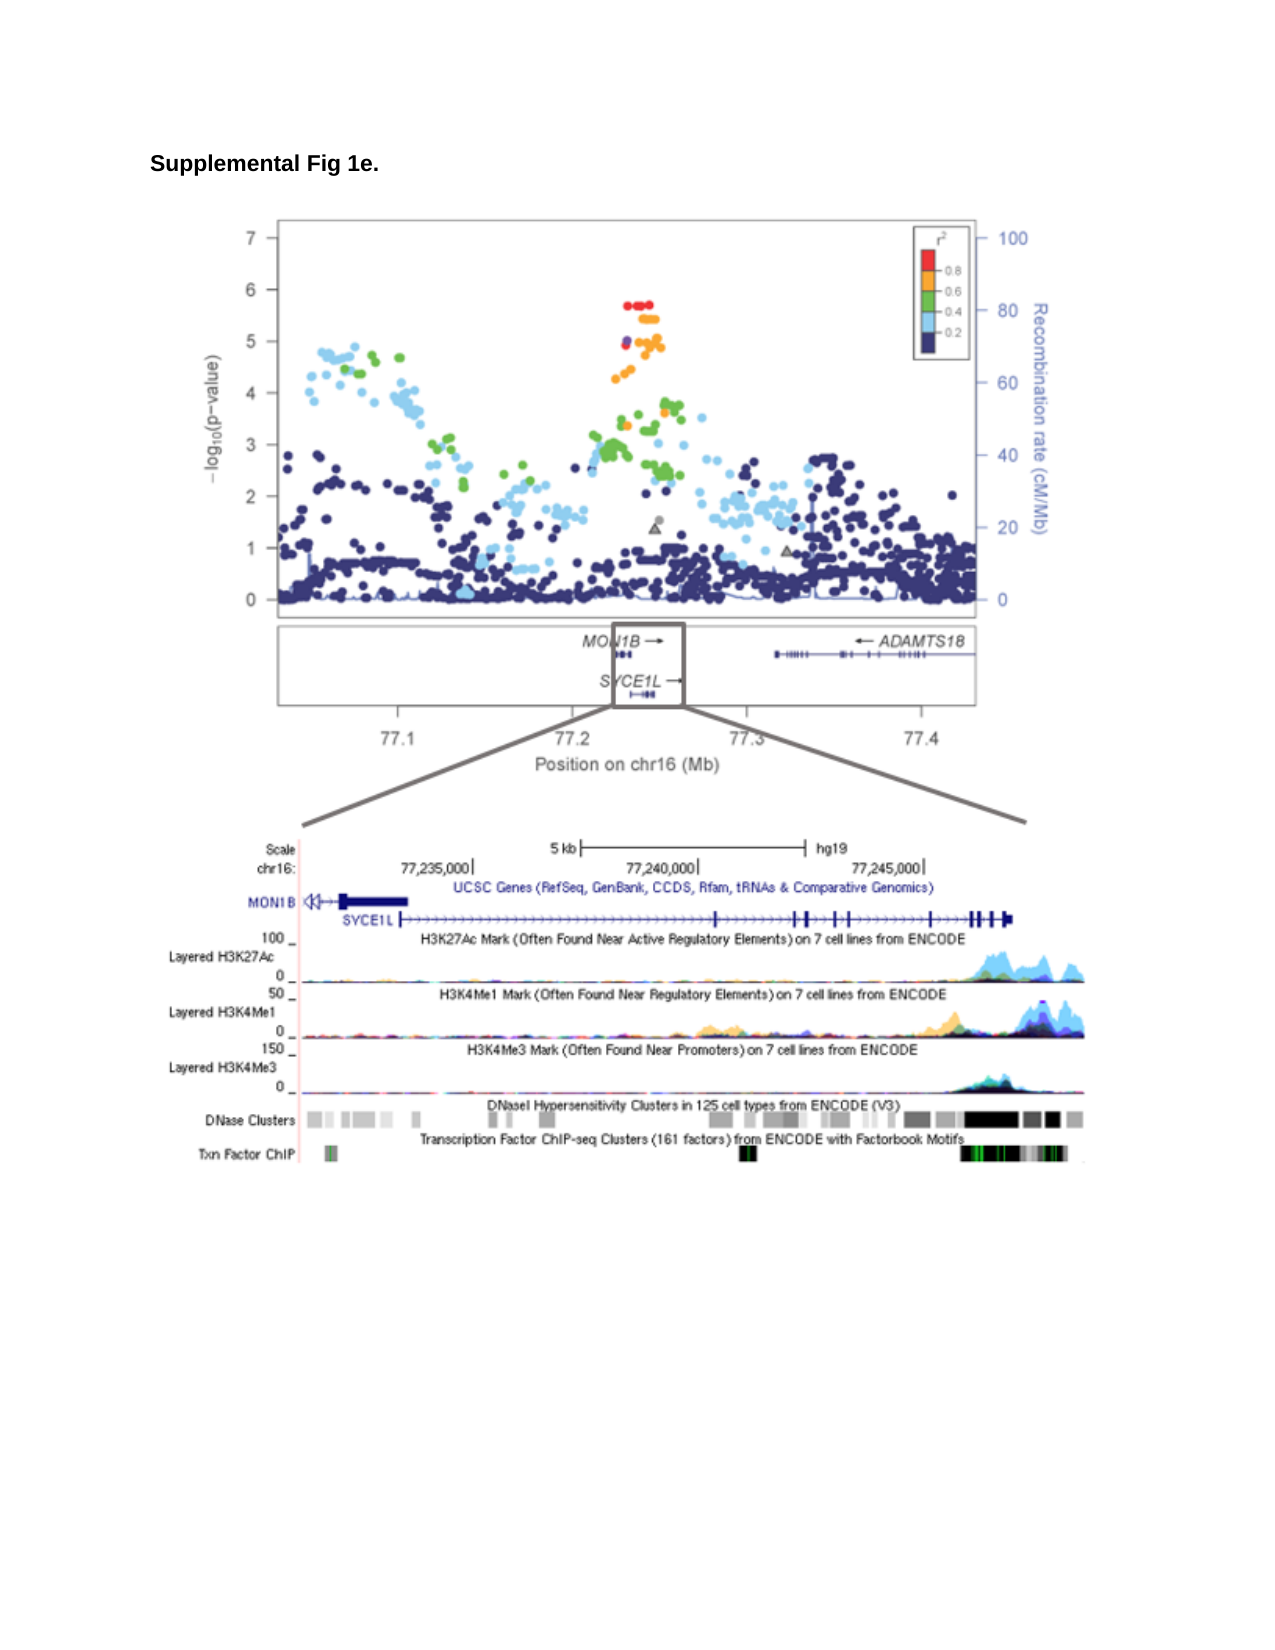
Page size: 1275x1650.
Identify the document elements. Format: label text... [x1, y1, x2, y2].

text Supplemental Fig 1e. [150, 150, 1125, 176]
picture [150, 195, 1093, 1185]
